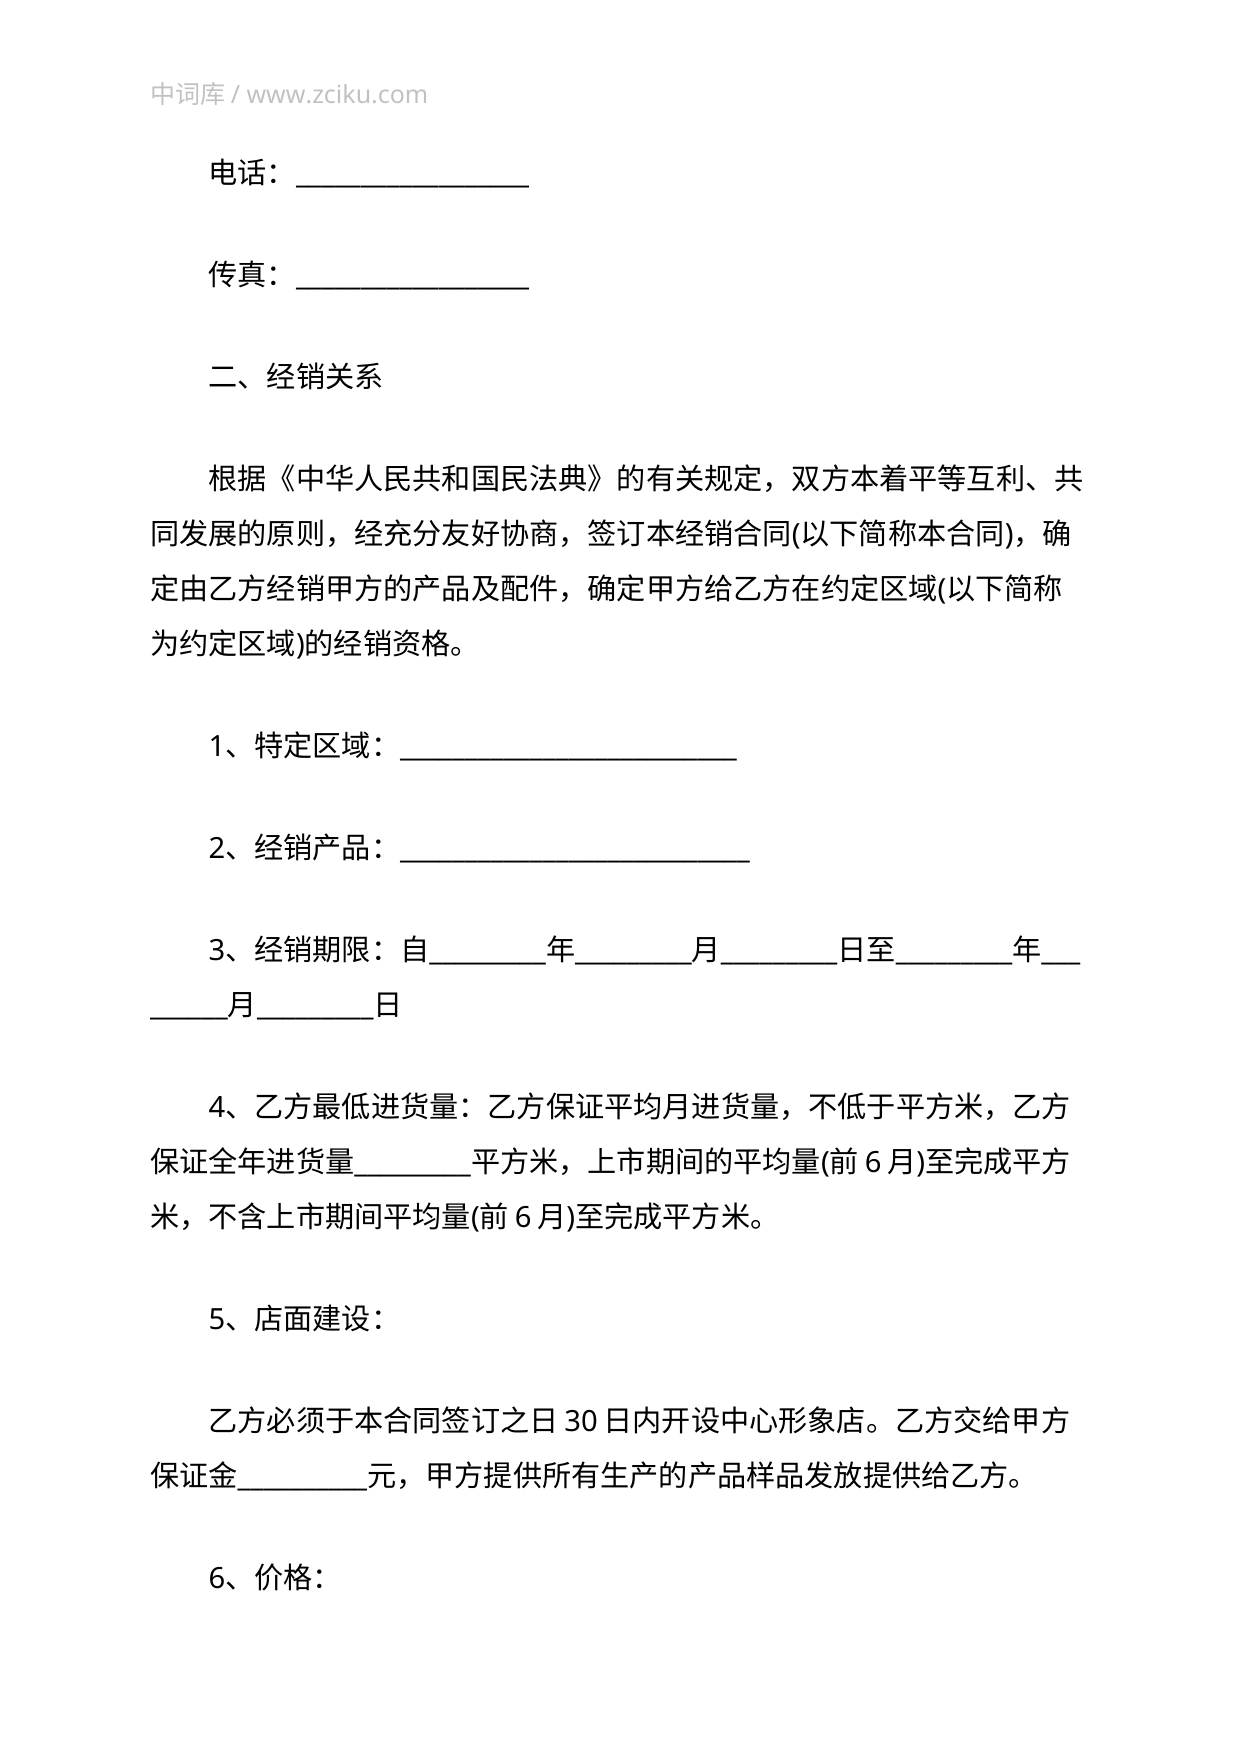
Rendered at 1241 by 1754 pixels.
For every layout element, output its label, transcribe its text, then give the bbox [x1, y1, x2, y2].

text 6、价格： [150, 1554, 1090, 1597]
text 电话：__________________ [150, 150, 1090, 192]
text 二、经销关系 [150, 354, 1090, 396]
text 1、特定区域：__________________________ [150, 723, 1090, 765]
text 4、乙方最低进货量：乙方保证平均月进货量，不低于平方米，乙方保证全年进货量_________平方米，上市期间的平均量(前6月)至完成平方米，不含上市期间平均量(前6月)至完成平方米。 [150, 1083, 1090, 1236]
text 5、店面建设： [150, 1296, 1090, 1338]
text 3、经销期限：自_________年_________月_________日至_________年_________月_________日 [150, 927, 1090, 1024]
text 传真：__________________ [150, 252, 1090, 294]
text 2、经销产品：___________________________ [150, 824, 1090, 867]
text 根据《中华人民共和国民法典》的有关规定，双方本着平等互利、共同发展的原则，经充分友好协商，签订本经销合同(以下简称本合同)，确定由乙方经销甲方的产品及配件，确定甲方给乙方在约定区域(以下简称为约定区域)的经销资格。 [150, 456, 1090, 663]
text 乙方必须于本合同签订之日30日内开设中心形象店。乙方交给甲方保证金__________元，甲方提供所有生产的产品样品发放提供给乙方。 [150, 1397, 1090, 1495]
